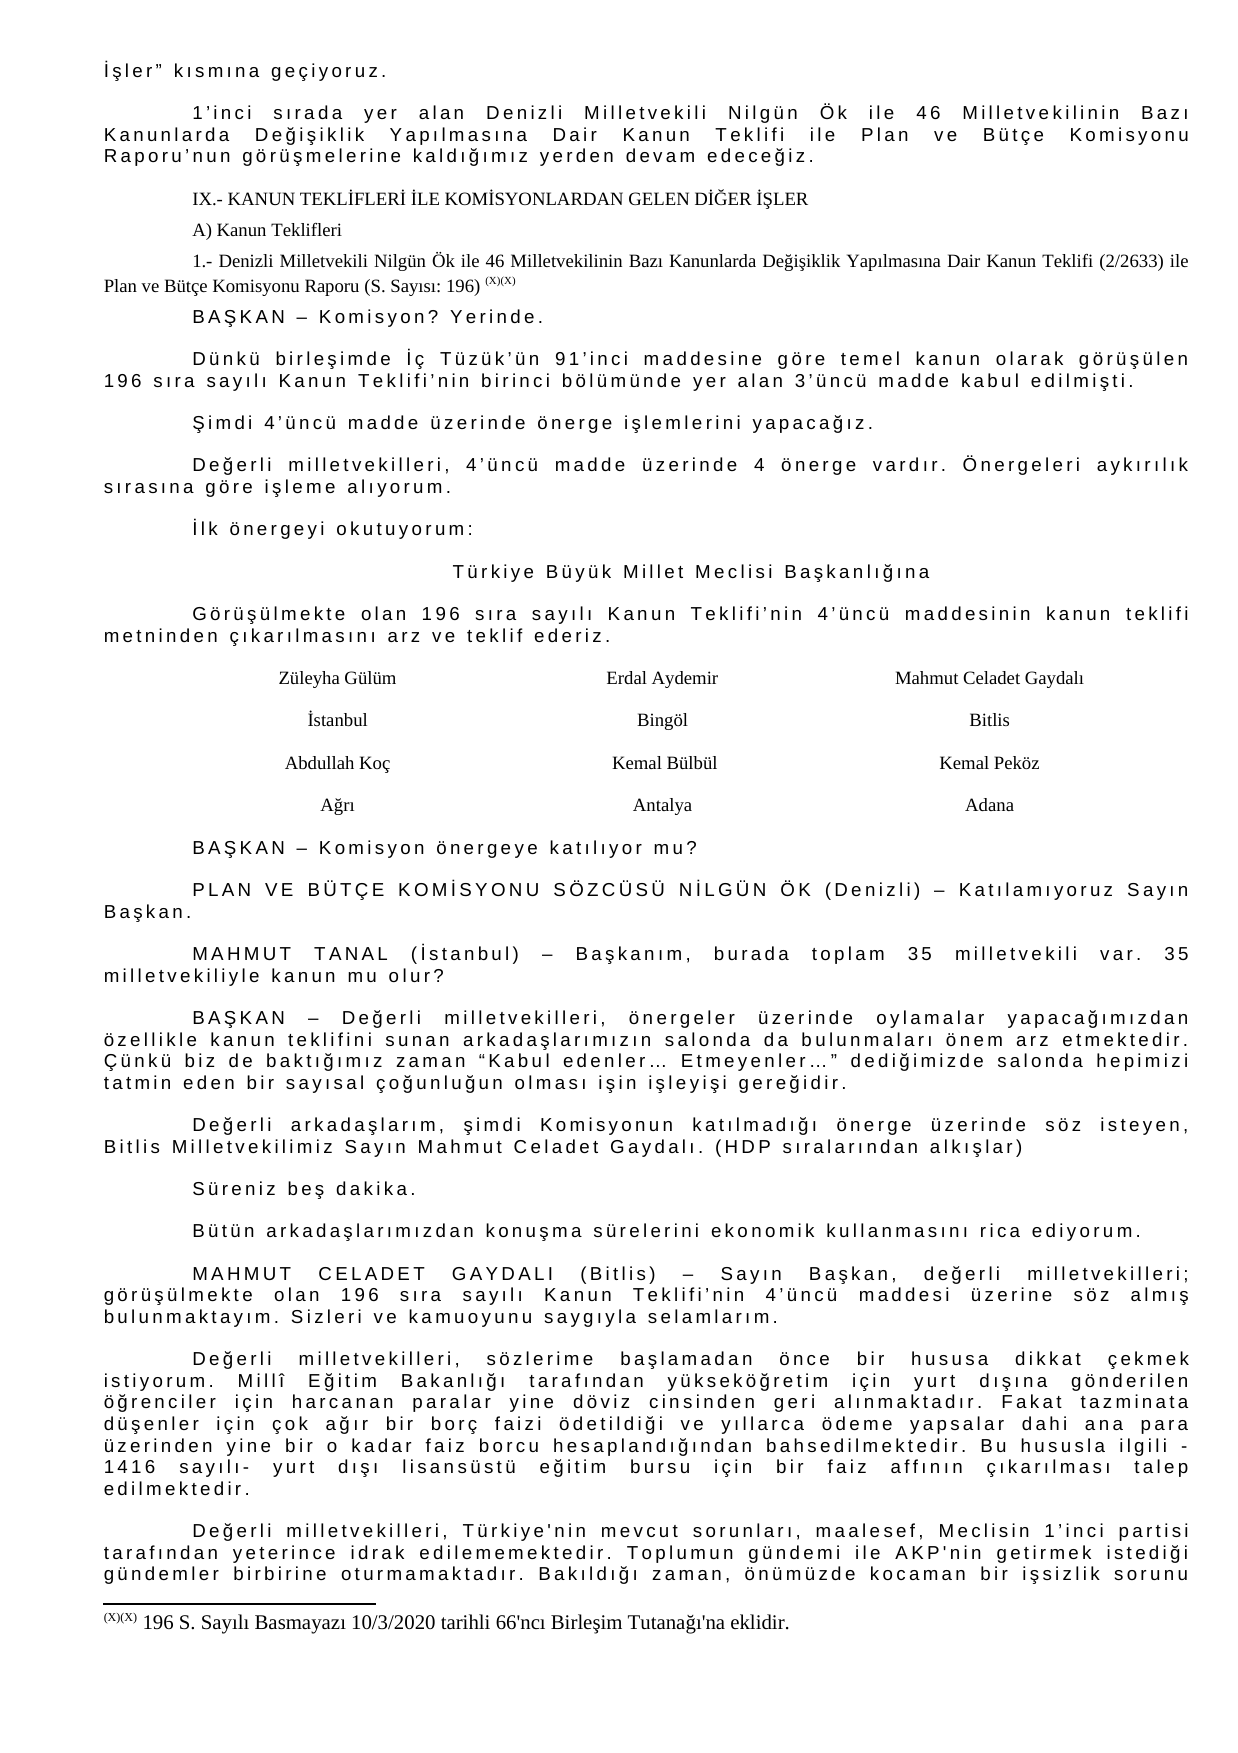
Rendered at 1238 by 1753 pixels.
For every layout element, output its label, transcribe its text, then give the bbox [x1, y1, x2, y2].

text Süreniz beş dakika. [103, 1178, 1190, 1199]
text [103, 1520, 1190, 1585]
text Ağrı Antalya Adana [103, 794, 1190, 816]
text BAŞKAN – Komisyon? Yerinde. [103, 306, 1190, 327]
text Değerli milletvekilleri, sözlerime başlamadan önce bir hususa dikkat çekmek istiyorum. Millî Eğitim Bakanlığı tarafından yükseköğretim için yurt dışına gönderilen öğrenciler için harcanan paralar yine döviz cinsinden geri alınmaktadır. Fakat tazminata düşenler için çok ağır bir borç faizi ödetildiği ve yıllarca ödeme yapsalar dahi ana para üzerinden yine bir o kadar faiz borcu hesaplandığından bahsedilmektedir. Bu hususla ilgili -1416 sayılı- yurt dışı lisansüstü eğitim bursu için bir faiz affının çıkarılması talep edilmektedir. [103, 1348, 1190, 1499]
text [103, 60, 1190, 81]
text Görüşülmekte olan 196 sıra sayılı Kanun Teklifi’nin 4’üncü maddesinin kanun teklifi metninden çıkarılmasını arz ve teklif ederiz. [103, 603, 1190, 646]
text Züleyha Gülüm Erdal Aydemir Mahmut Celadet Gaydalı [103, 667, 1190, 688]
text BAŞKAN – Değerli milletvekilleri, önergeler üzerinde oylamalar yapacağımızdan özellikle kanun teklifini sunan arkadaşlarımızın salonda da bulunmaları önem arz etmektedir. Çünkü biz de baktığımız zaman “Kabul edenler… Etmeyenler…” dediğimizde salonda hepimizi tatmin eden bir sayısal çoğunluğun olması işin işleyişi gereğidir. [103, 1007, 1190, 1093]
text Değerli milletvekilleri, 4’üncü madde üzerinde 4 önerge vardır. Önergeleri aykırılık sırasına göre işleme alıyorum. [103, 454, 1190, 497]
text Bütün arkadaşlarımızdan konuşma sürelerini ekonomik kullanmasını rica ediyorum. [103, 1220, 1190, 1242]
text Türkiye Büyük Millet Meclisi Başkanlığına [103, 561, 1190, 582]
text PLAN VE BÜTÇE KOMİSYONU SÖZCÜSÜ NİLGÜN ÖK (Denizli) – Katılamıyoruz Sayın Başkan. [103, 879, 1190, 922]
text IX.- KANUN TEKLİFLERİ İLE KOMİSYONLARDAN GELEN DİĞER İŞLER [103, 188, 1190, 209]
text Değerli arkadaşlarım, şimdi Komisyonun katılmadığı önerge üzerinde söz isteyen, Bitlis Milletvekilimiz Sayın Mahmut Celadet Gaydalı. (HDP sıralarından alkışlar) [103, 1114, 1190, 1157]
text MAHMUT TANAL (İstanbul) – Başkanım, burada toplam 35 milletvekili var. 35 milletvekiliyle kanun mu olur? [103, 943, 1190, 986]
text İstanbul Bingöl Bitlis [103, 709, 1190, 731]
text Abdullah Koç Kemal Bülbül Kemal Peköz [103, 752, 1190, 773]
text BAŞKAN – Komisyon önergeye katılıyor mu? [103, 837, 1190, 858]
text 1’inci sırada yer alan Denizli Milletvekili Nilgün Ök ile 46 Milletvekilinin Bazı Kanunlarda Değişiklik Yapılmasına Dair Kanun Teklifi ile Plan ve Bütçe Komisyonu Raporu’nun görüşmelerine kaldığımız yerden devam edeceğiz. [103, 102, 1190, 167]
text 1.- Denizli Milletvekili Nilgün Ök ile 46 Milletvekilinin Bazı Kanunlarda Değişiklik Yapılmasına Dair Kanun Teklifi (2/2633) ile Plan ve Bütçe Komisyonu Raporu (S. Sayısı: 196) (X) [103, 250, 1190, 296]
text MAHMUT CELADET GAYDALI (Bitlis) – Sayın Başkan, değerli milletvekilleri; görüşülmekte olan 196 sıra sayılı Kanun Teklifi’nin 4’üncü maddesi üzerine söz almış bulunmaktayım. Sizleri ve kamuoyunu saygıyla selamlarım. [103, 1263, 1190, 1327]
text A) Kanun Teklifleri [103, 219, 1190, 240]
text İlk önergeyi okutuyorum: [103, 518, 1190, 540]
text Şimdi 4’üncü madde üzerinde önerge işlemlerini yapacağız. [103, 412, 1190, 433]
text Dünkü birleşimde İç Tüzük’ün 91’inci maddesine göre temel kanun olarak görüşülen 196 sıra sayılı Kanun Teklifi’nin birinci bölümünde yer alan 3’üncü madde kabul edilmişti. [103, 348, 1190, 391]
